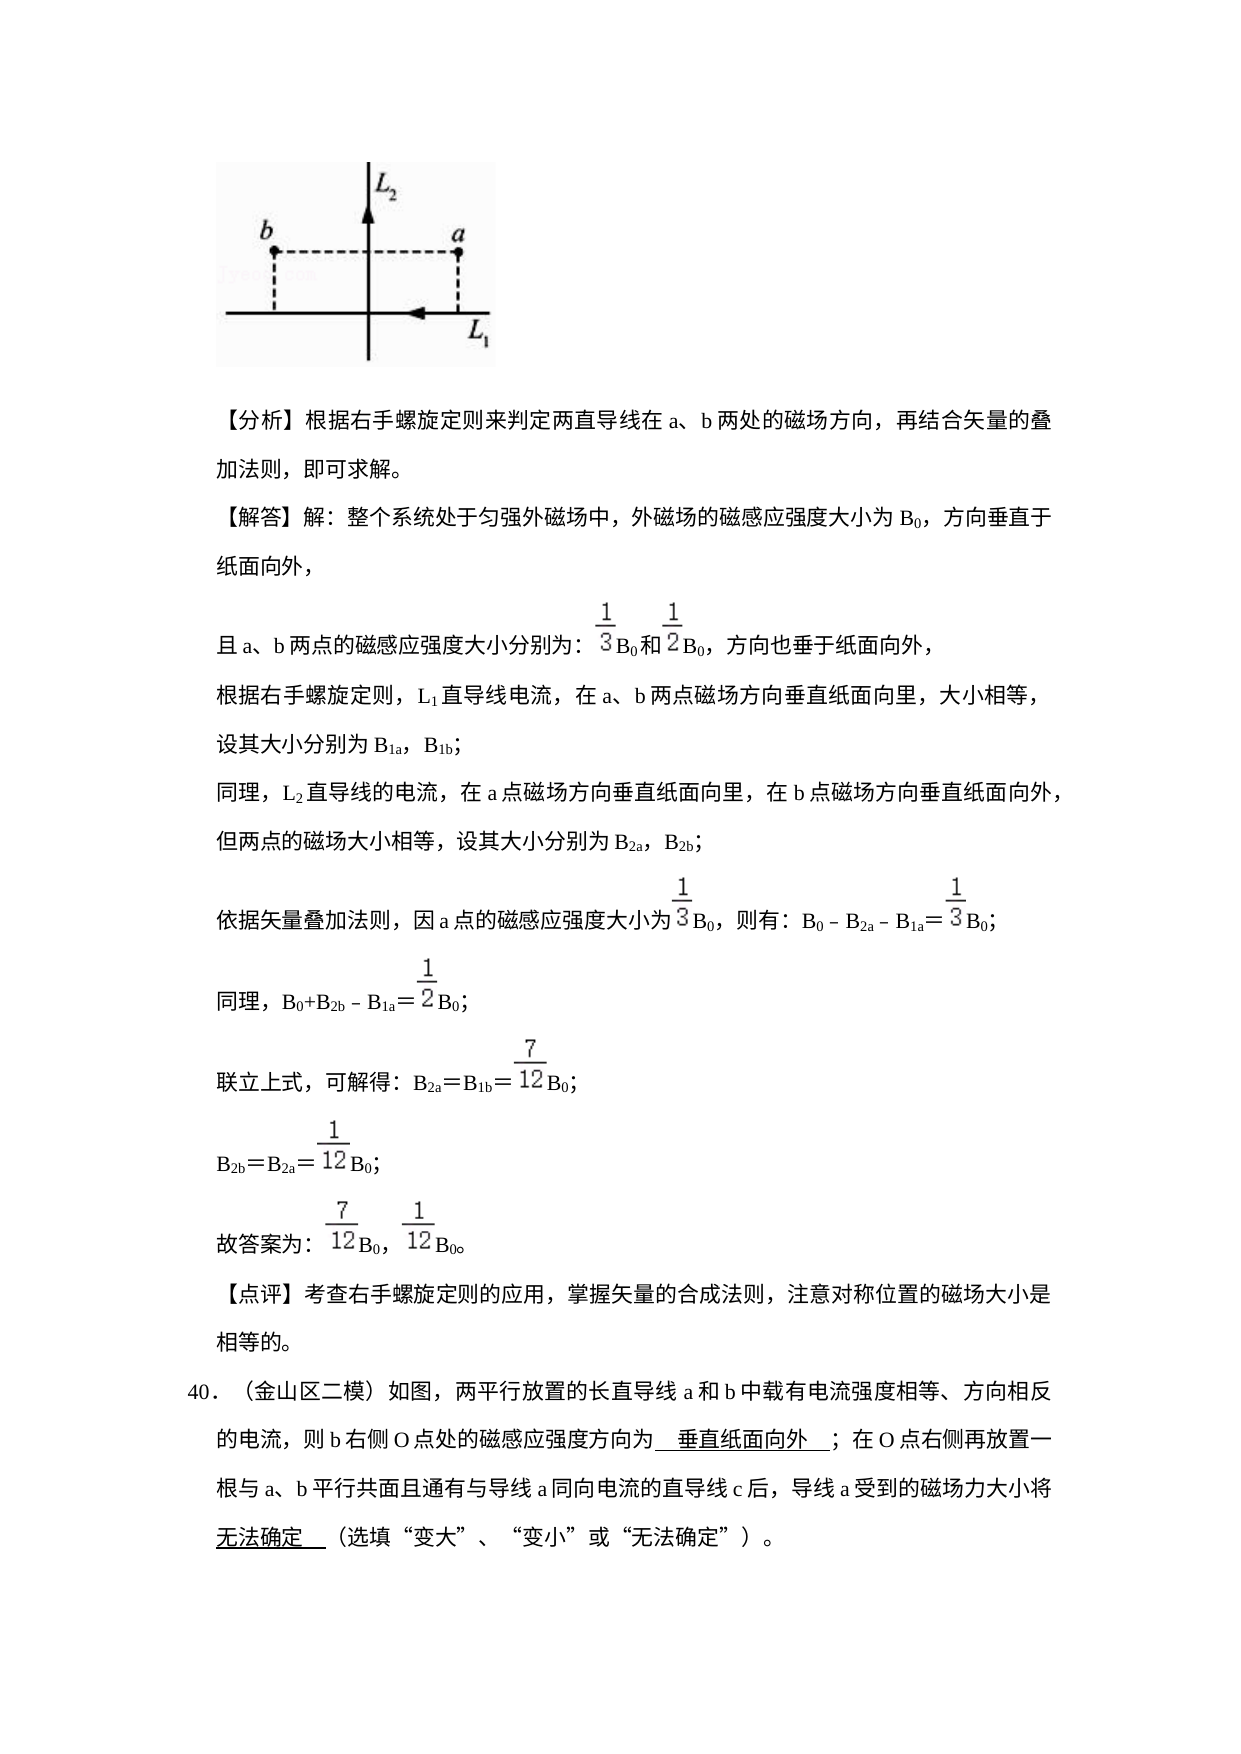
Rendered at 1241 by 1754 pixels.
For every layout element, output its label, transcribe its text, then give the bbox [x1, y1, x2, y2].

text 【分析】根据右手螺旋定则来判定两直导线在a、b两处的磁场方向，再结合矢量的叠加法则，即可求解。 [216, 403, 1053, 484]
picture [325, 1197, 359, 1252]
text 【解答】解：整个系统处于匀强外磁场中，外磁场的磁感应强度大小为B0，方向垂直于纸面向外， [216, 500, 1053, 581]
picture [401, 1197, 435, 1252]
text 根据右手螺旋定则，L1直导线电流，在a、b两点磁场方向垂直纸面向里，大小相等，设其大小分别为B1a，B1b； [216, 678, 1053, 759]
text B2b＝B2a＝B0； [216, 1114, 1053, 1179]
text 且a、b两点的磁感应强度大小分别为：B0和B0，方向也垂于纸面向外， [216, 597, 1053, 662]
picture [595, 598, 616, 654]
text 故答案为：B0，B0。 [216, 1195, 1053, 1260]
picture [513, 1035, 547, 1091]
text 同理，L2直导线的电流，在a点磁场方向垂直纸面向里，在b点磁场方向垂直纸面向外，但两点的磁场大小相等，设其大小分别为B2a，B2b； [216, 775, 1053, 856]
picture [216, 162, 496, 367]
picture [662, 598, 683, 654]
picture [671, 873, 693, 929]
text 联立上式，可解得：B2a＝B1b＝B0； [216, 1034, 1053, 1099]
picture [945, 873, 966, 929]
text 同理，B0+B2b﹣B1a＝B0； [216, 953, 1053, 1018]
text 40．（金山区二模）如图，两平行放置的长直导线a和b中载有电流强度相等、方向相反的电流，则b右侧O点处的磁感应强度方向为 垂直纸面向外 ；在O点右侧再放置一根与a、b平行共面且通有与导线a同向电流的直导线c后，导线a受到的磁场力大小将 无法确定 （选填“变大”、“变小”或“无法确定”）。 [187, 1373, 1053, 1552]
picture [317, 1116, 350, 1172]
text 依据矢量叠加法则，因a点的磁感应强度大小为B0，则有：B0﹣B2a﹣B1a＝B0； [216, 872, 1053, 937]
picture [416, 954, 438, 1010]
text 【点评】考查右手螺旋定则的应用，掌握矢量的合成法则，注意对称位置的磁场大小是相等的。 [216, 1276, 1053, 1357]
